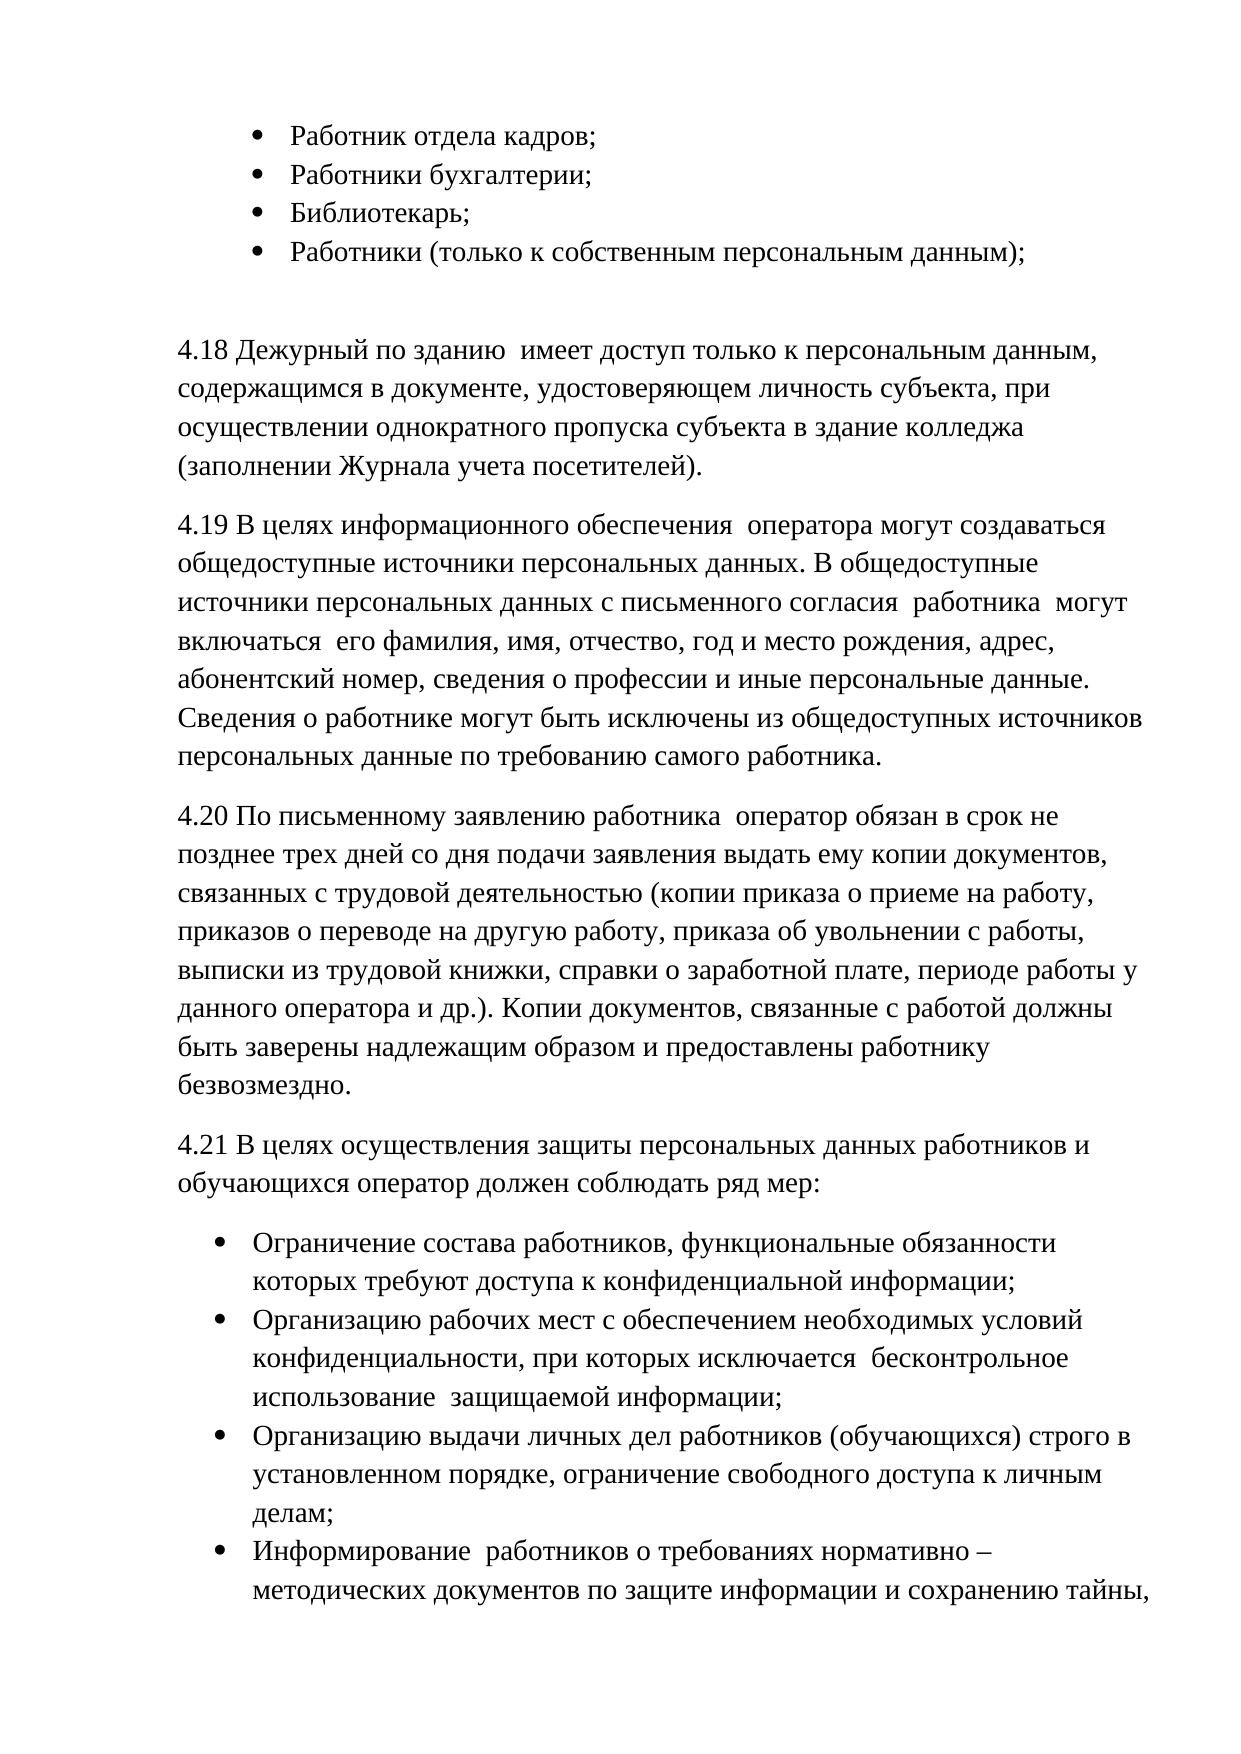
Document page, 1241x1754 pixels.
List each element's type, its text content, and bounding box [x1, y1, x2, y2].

list Работники (только к собственным персональным данным); [252, 234, 1152, 268]
text 4.20 По письменному заявлению работника оператор обязан в срок не позднее трех дней со дня подачи заявления выдать ему копии документов, связанных с трудовой деятельностью (копии приказа о приеме на работу, приказов о переводе на другую работу, приказа об увольнении с работы, выписки из трудовой книжки, справки о заработной плате, периоде работы у данного оператора и др.). Копии документов, связанные с работой должны быть заверены надлежащим образом и предоставлены работнику безвозмездно. [177, 798, 1152, 1101]
list Библиотекарь; [252, 195, 1152, 229]
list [215, 1533, 1152, 1606]
text 4.18 Дежурный по зданию имеет доступ только к персональным данным, содержащимся в документе, удостоверяющем личность субъекта, при осуществлении однократного пропуска субъекта в здание колледжа (заполнении Журнала учета посетителей). [177, 332, 1152, 481]
list Организацию выдачи личных дел работников (обучающихся) строго в установленном порядке, ограничение свободного доступа к личным делам; [215, 1418, 1152, 1528]
list Организацию рабочих мест с обеспечением необходимых условий конфиденциальности, при которых исключается бесконтрольное использование защищаемой информации; [215, 1302, 1152, 1413]
text 4.21 В целях осуществления защиты персональных данных работников и обучающихся оператор должен соблюдать ряд мер: [177, 1127, 1152, 1199]
list Работники бухгалтерии; [252, 157, 1152, 190]
list Работник отдела кадров; [252, 118, 1152, 152]
list Ограничение состава работников, функциональные обязанности которых требуют доступа к конфиденциальной информации; [215, 1225, 1152, 1297]
text 4.19 В целях информационного обеспечения оператора могут создаваться общедоступные источники персональных данных. В общедоступные источники персональных данных с письменного согласия работника могут включаться его фамилия, имя, отчество, год и место рождения, адрес, абонентский номер, сведения о профессии и иные персональные данные. Сведения о работнике могут быть исключены из общедоступных источников персональных данные по требованию самого работника. [177, 507, 1152, 772]
